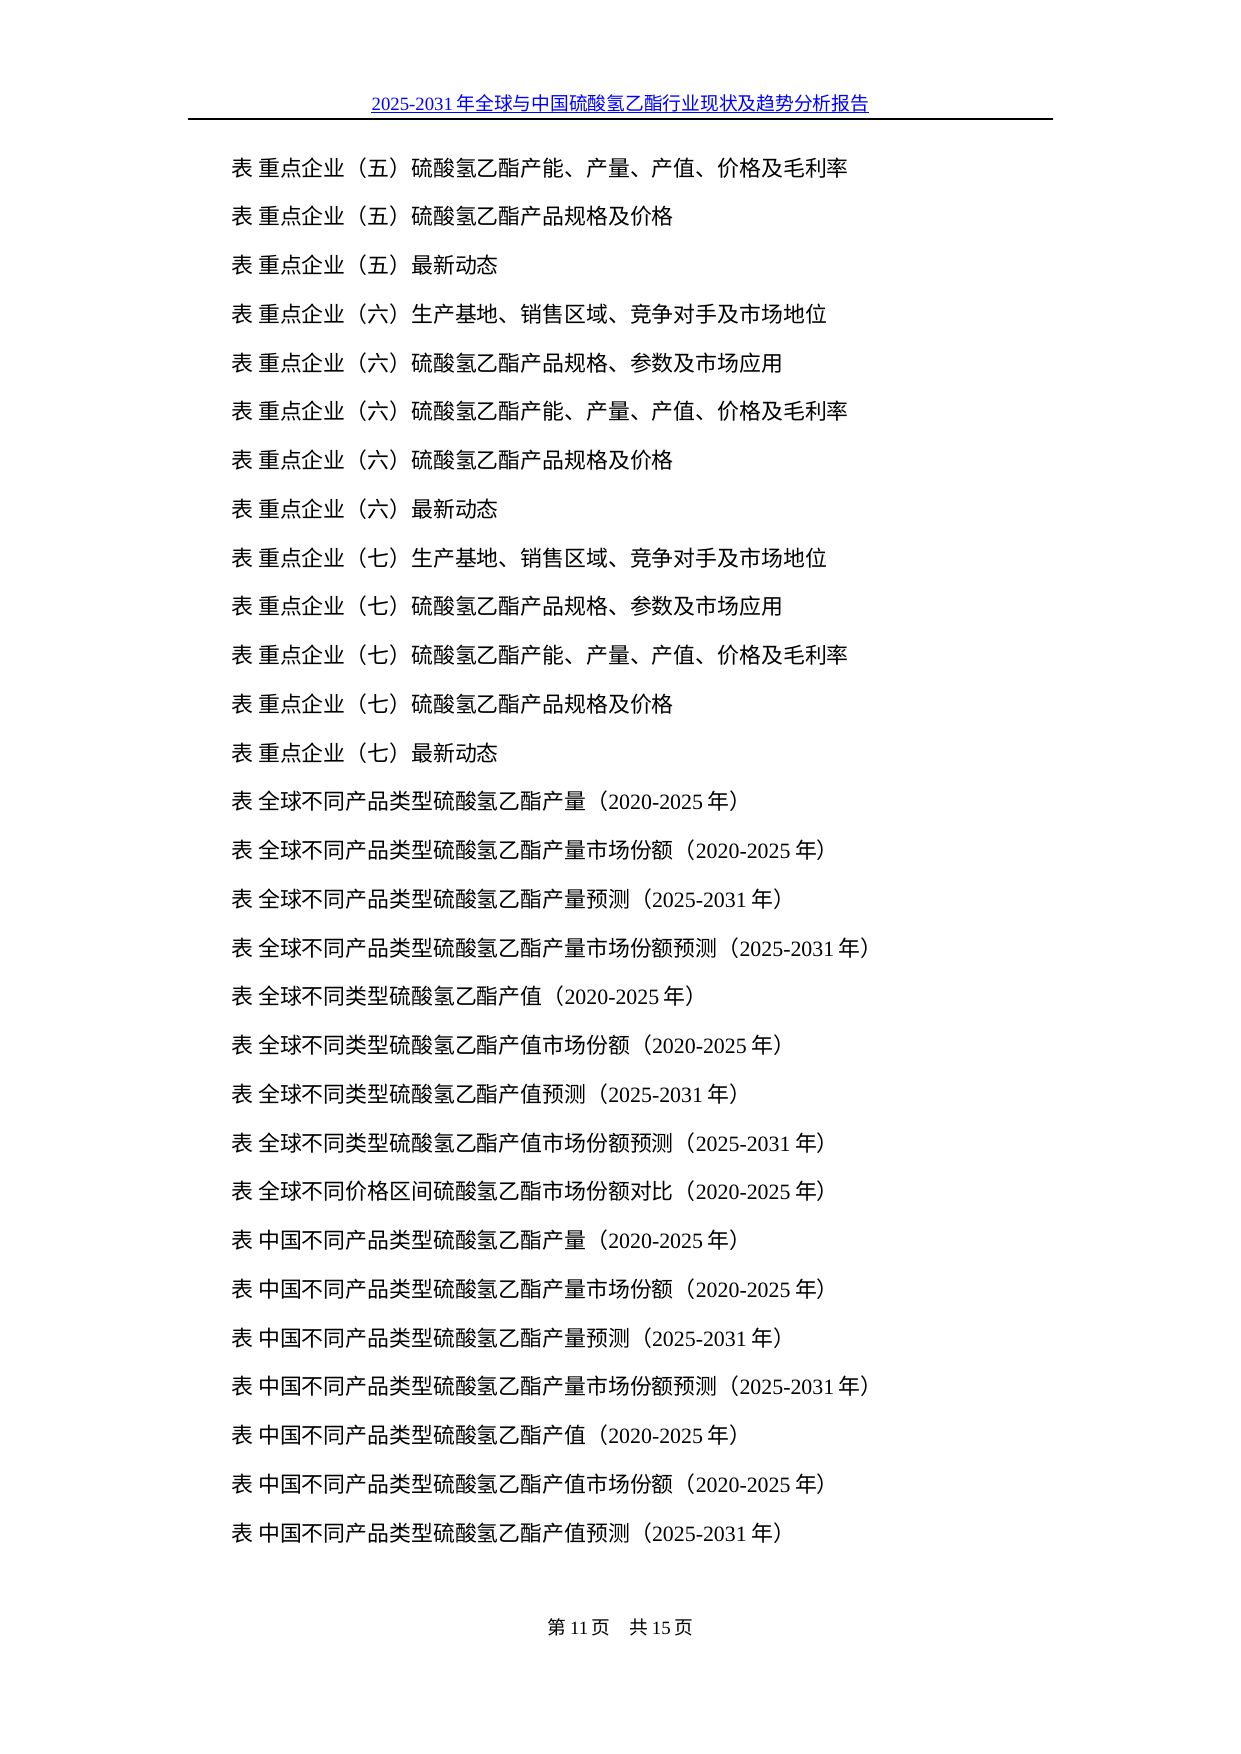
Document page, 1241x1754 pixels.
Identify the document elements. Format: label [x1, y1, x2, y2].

text [187, 150, 1053, 1548]
